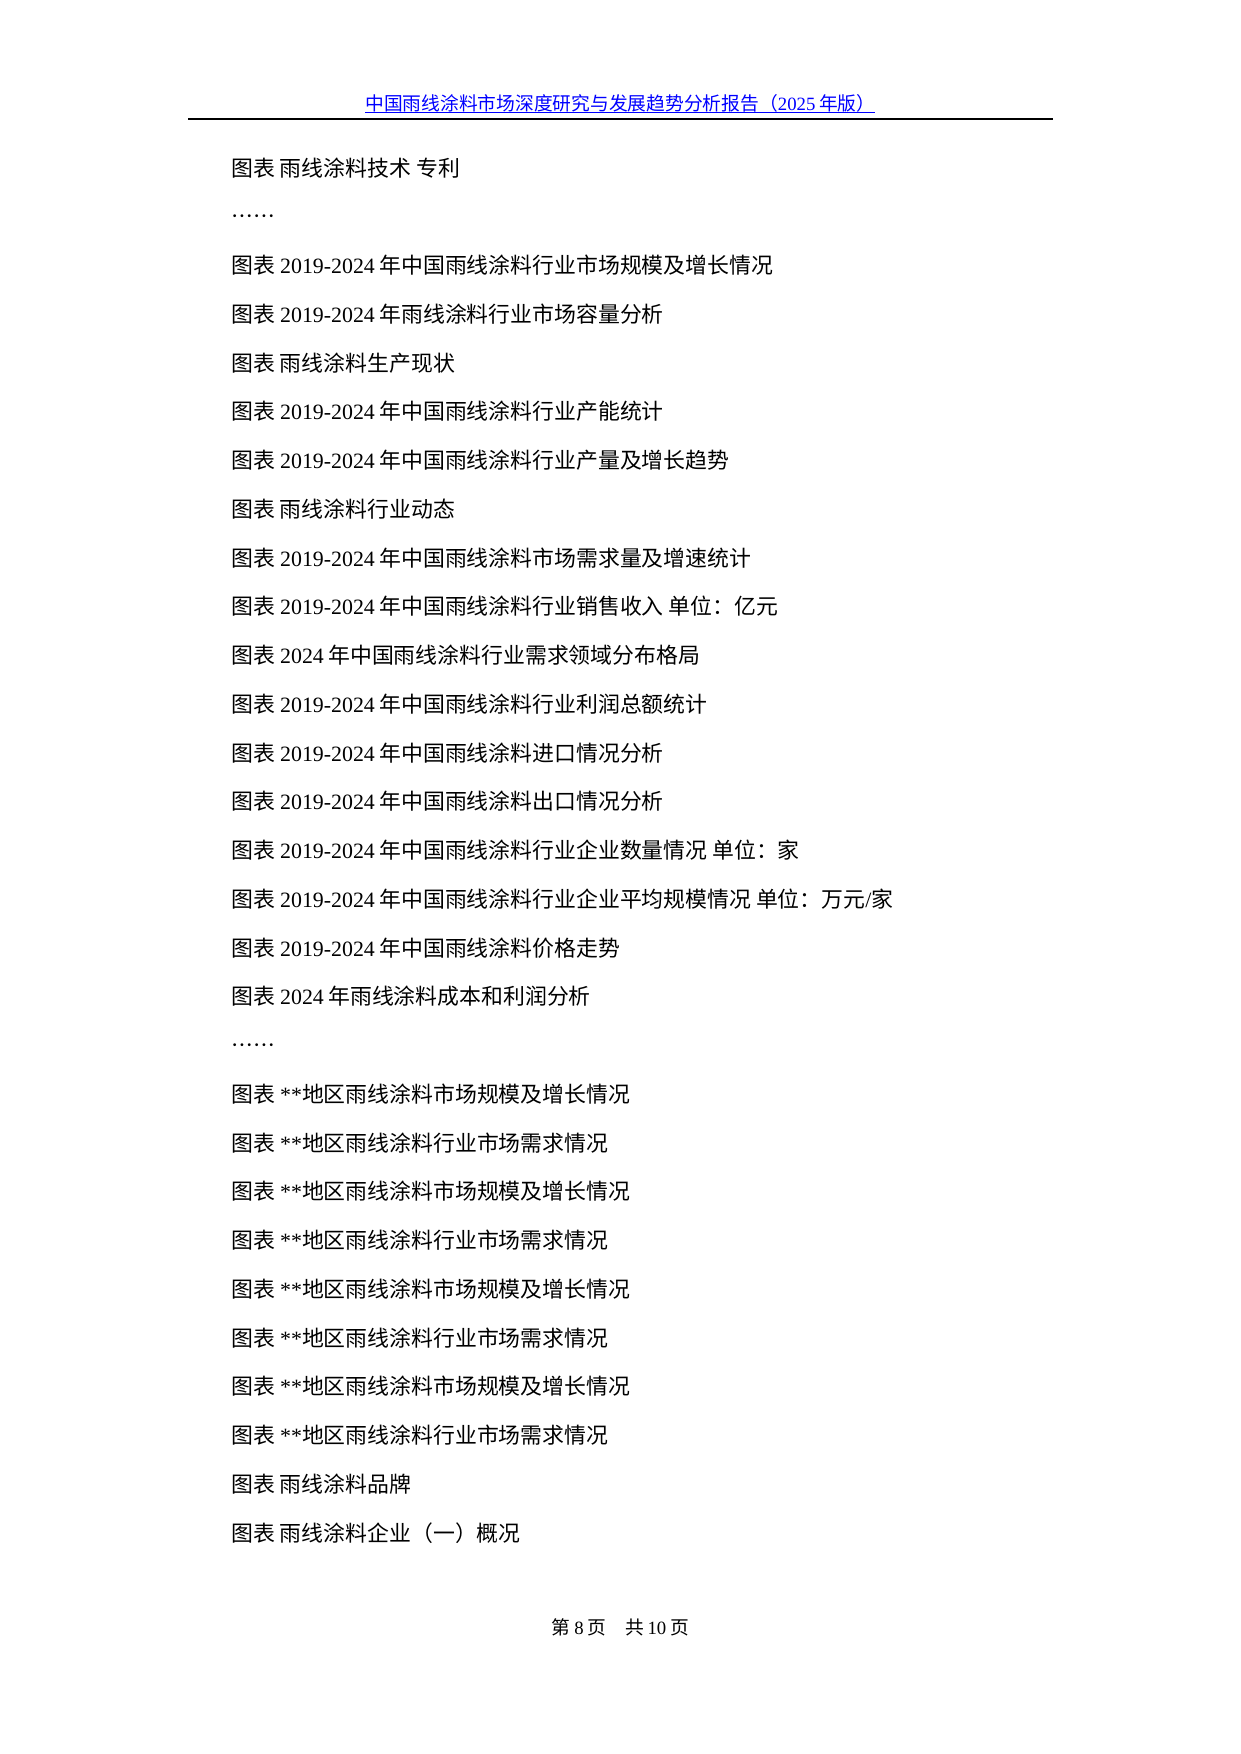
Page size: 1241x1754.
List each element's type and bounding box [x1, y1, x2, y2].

text [187, 150, 1053, 1548]
